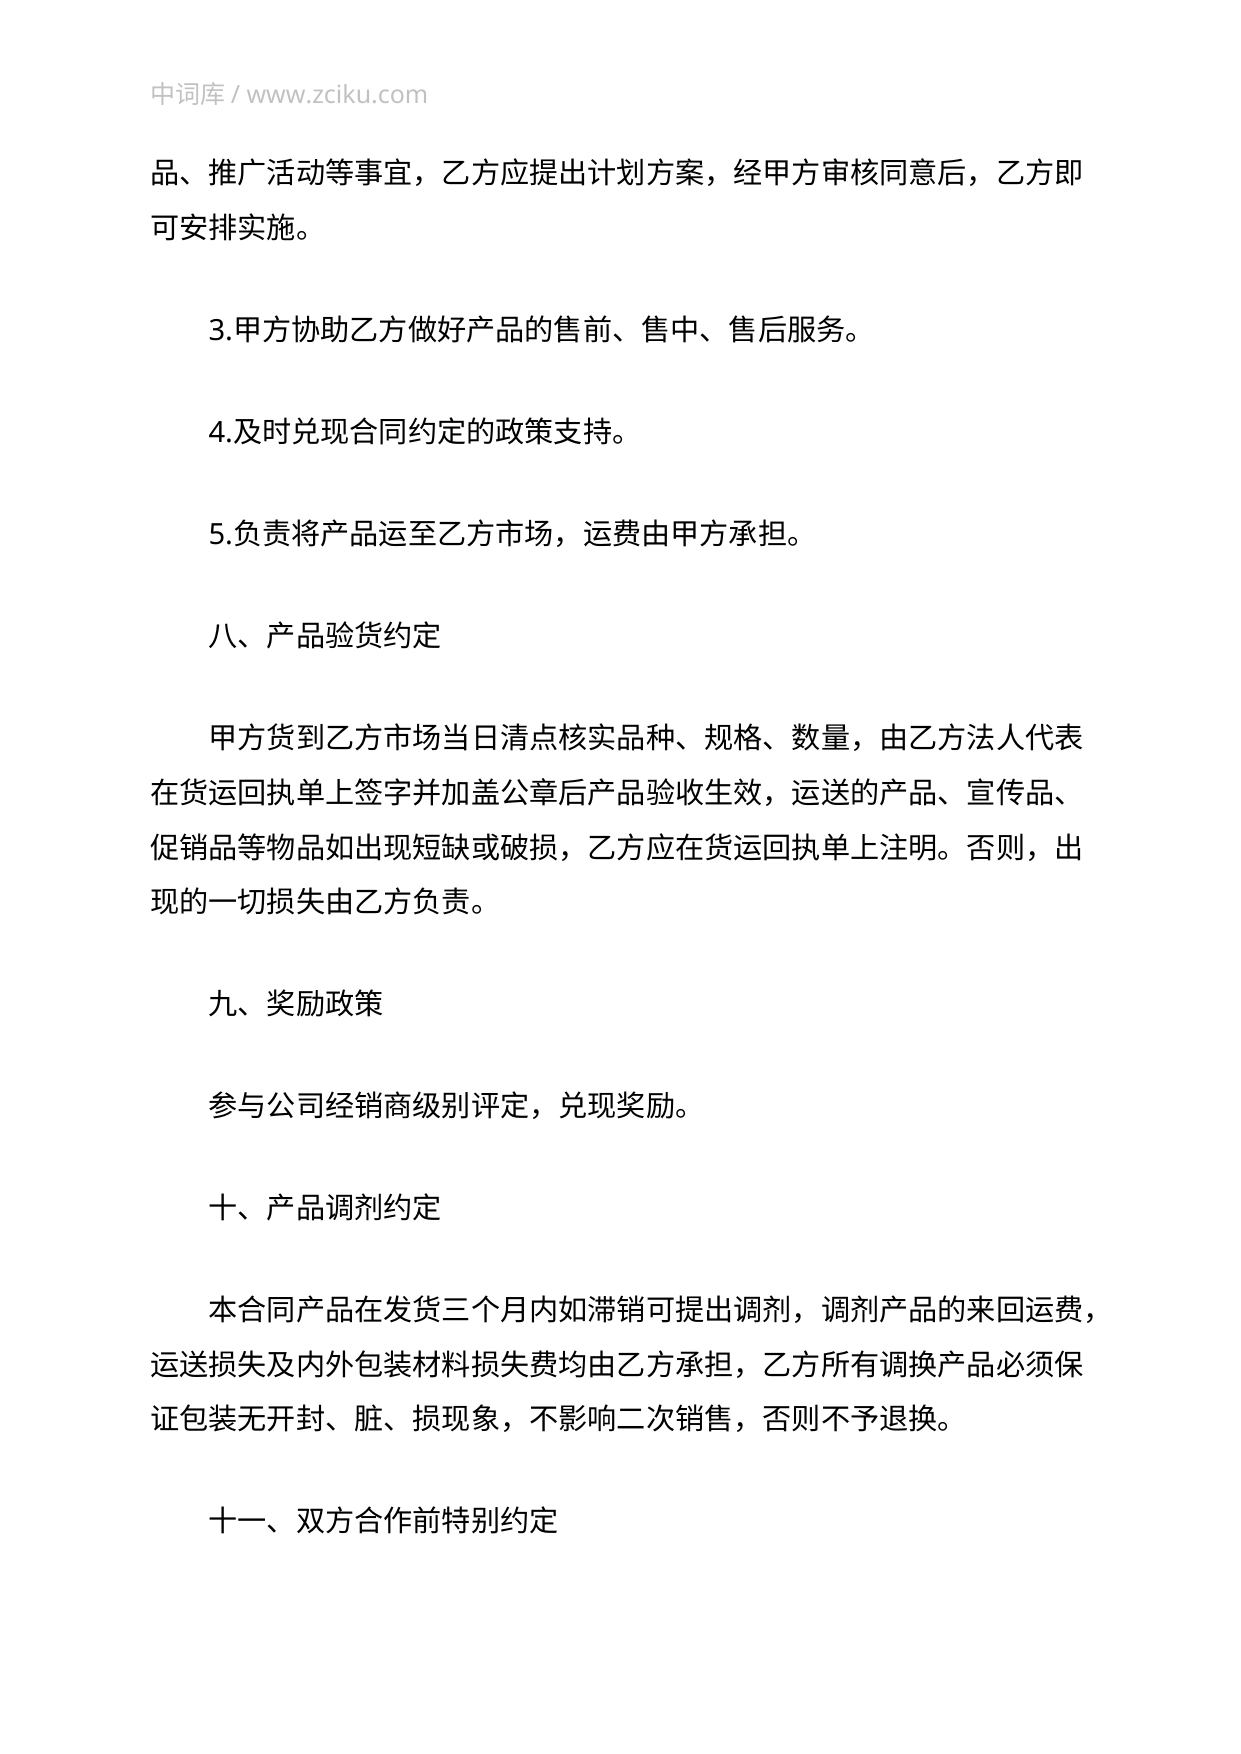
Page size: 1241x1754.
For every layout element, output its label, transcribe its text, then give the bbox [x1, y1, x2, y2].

text 3.甲方协助乙方做好产品的售前、售中、售后服务。 [150, 307, 1090, 349]
text 十、产品调剂约定 [150, 1184, 1090, 1227]
text 本合同产品在发货三个月内如滞销可提出调剂，调剂产品的来回运费，运送损失及内外包装材料损失费均由乙方承担，乙方所有调换产品必须保证包装无开封、脏、损现象，不影响二次销售，否则不予退换。 [150, 1286, 1090, 1438]
text 4.及时兑现合同约定的政策支持。 [150, 409, 1090, 451]
text 九、奖励政策 [150, 981, 1090, 1023]
text 十一、双方合作前特别约定 [150, 1498, 1090, 1540]
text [150, 150, 1090, 247]
text 参与公司经销商级别评定，兑现奖励。 [150, 1083, 1090, 1125]
text 5.负责将产品运至乙方市场，运费由甲方承担。 [150, 511, 1090, 553]
text 八、产品验货约定 [150, 613, 1090, 655]
text 甲方货到乙方市场当日清点核实品种、规格、数量，由乙方法人代表在货运回执单上签字并加盖公章后产品验收生效，运送的产品、宣传品、促销品等物品如出现短缺或破损，乙方应在货运回执单上注明。否则，出现的一切损失由乙方负责。 [150, 714, 1090, 921]
